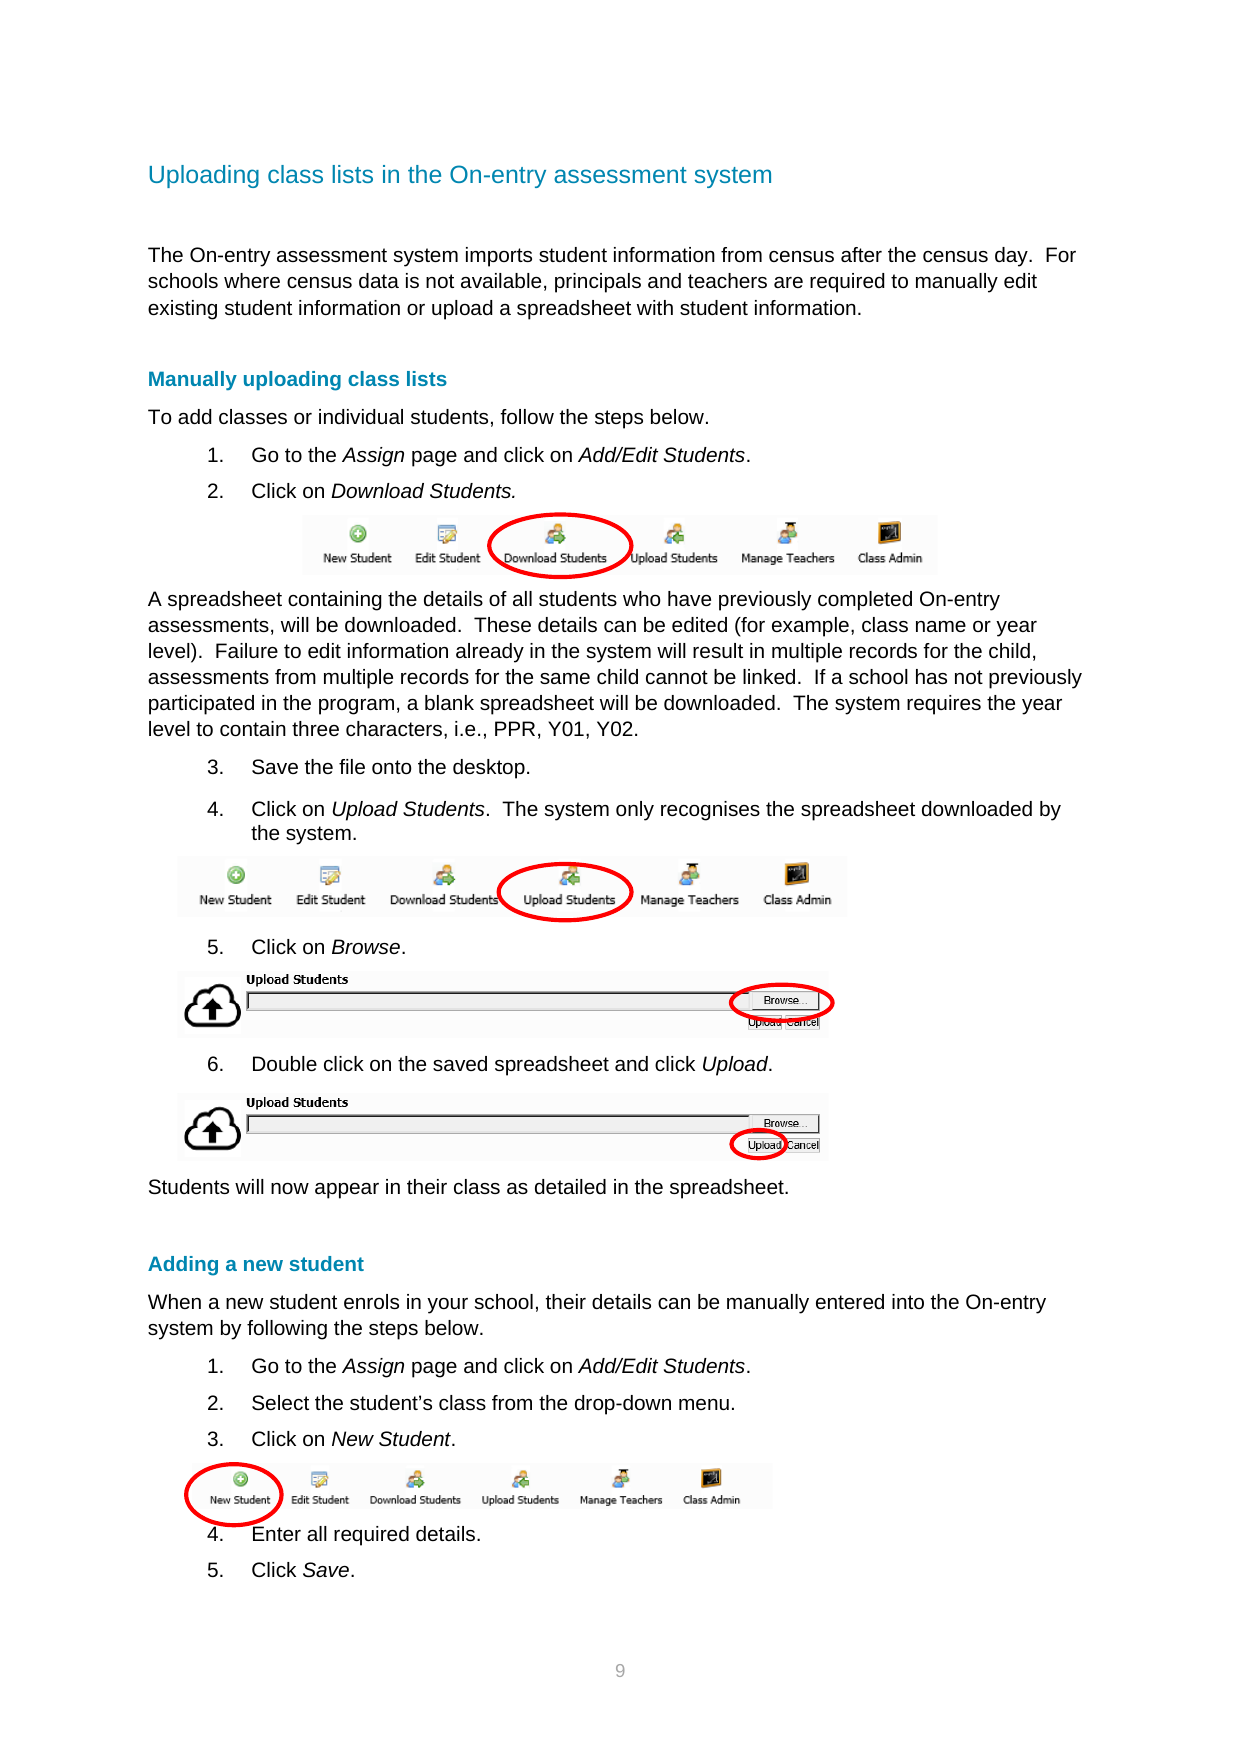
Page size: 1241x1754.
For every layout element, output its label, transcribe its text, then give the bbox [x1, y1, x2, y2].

picture [192, 1467, 279, 1509]
list Click on Upload Students. The system only recognises the spreadsheet downloaded by the system. [207, 796, 1092, 844]
list Click on Download Students. [207, 479, 1092, 503]
text When a new student enrols in your school, their details can be manually entered into the On-entry system by following the steps below. [148, 1290, 1092, 1340]
subtitle Uploading class lists in the On-entry assessment system [148, 160, 1092, 189]
picture [177, 971, 829, 1038]
picture [177, 856, 848, 917]
list Select the student’s class from the drop-down menu. [207, 1391, 1092, 1415]
text To add classes or individual students, follow the steps below. [148, 405, 1092, 429]
picture [192, 1463, 217, 1476]
list Click Save. [207, 1558, 1092, 1582]
picture [302, 515, 526, 575]
list Enter all required details. [207, 1521, 1092, 1545]
picture [177, 1093, 829, 1161]
list Double click on the saved spreadsheet and click Upload. [207, 1052, 1092, 1076]
text Students will now appear in their class as detailed in the spreadsheet. [148, 1175, 1092, 1199]
picture [734, 987, 829, 1018]
list Click on Browse. [207, 934, 1092, 958]
text The On-entry assessment system imports student information from census after the census day. For schools where census data is not available, principals and teachers are required to manually edit existing student information or upload a spreadsheet with student information. [148, 243, 1092, 319]
picture [594, 515, 938, 575]
text Manually uploading class lists [148, 366, 1092, 390]
text Adding a new student [148, 1252, 1092, 1276]
list Go to the Assign page and click on Add/Edit Students. [207, 1354, 1092, 1378]
list Click on New Student. [207, 1427, 1092, 1451]
list Go to the Assign page and click on Add/Edit Students. [207, 443, 1092, 467]
text A spreadsheet containing the details of all students who have previously completed On-entry assessments, will be downloaded. These details can be edited (for example, class name or year level). Failure to edit information already in the system will result in multiple records for the child, assessments from multiple records for the same child cannot be linked. If a school has not previously participated in the program, a blank spreadsheet will be downloaded. The system requires the year level to contain three characters, i.e., PPR, Y01, Y02. [148, 587, 1092, 740]
picture [251, 1463, 773, 1509]
picture [501, 867, 629, 917]
list Save the file onto the desktop. [207, 755, 1092, 779]
picture [734, 1133, 783, 1156]
picture [492, 517, 629, 574]
